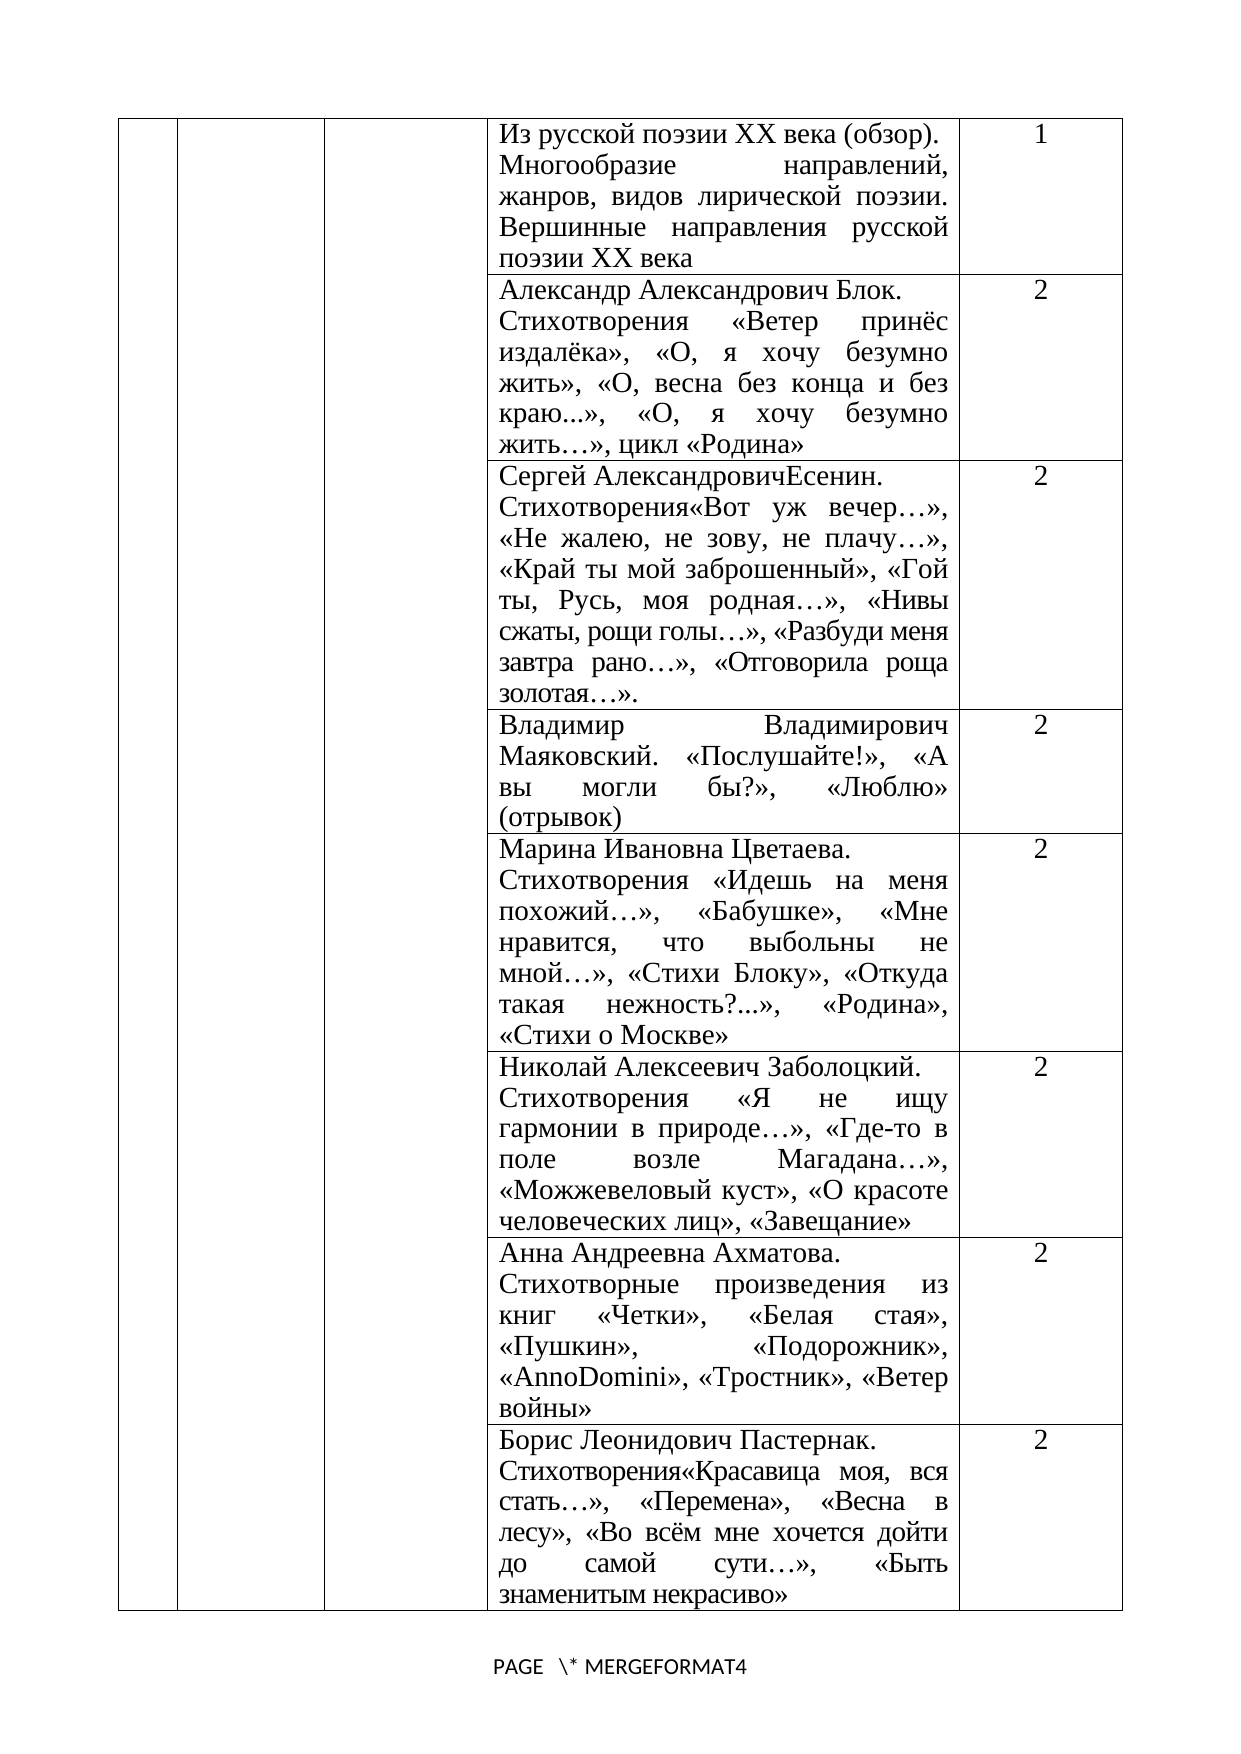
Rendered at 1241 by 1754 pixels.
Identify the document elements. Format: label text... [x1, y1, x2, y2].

table_cell Борис Леонидович Пастернак. Стихотворения«Красавица моя, вся стать…», «Перемена», «Весна в лесу», «Во всём мне хочется дойти до самой сути…», «Быть знаменитым некрасиво» [488, 1425, 959, 1610]
table_cell 2 [960, 710, 1122, 833]
table_cell 2 [960, 1238, 1122, 1423]
table_cell Сергей АлександровичЕсенин. Стихотворения«Вот уж вечер…», «Не жалею, не зову, не плачу…», «Край ты мой заброшенный», «Гой ты, Русь, моя родная…», «Нивы сжаты, рощи голы…», «Разбуди меня завтра рано…», «Отговорила роща золотая…». [488, 461, 959, 708]
table_cell 2 [960, 461, 1122, 708]
table_cell Анна Андреевна Ахматова. Стихотворные произведения из книг «Четки», «Белая стая», «Пушкин», «Подорожник», «AnnoDomini», «Тростник», «Ветер войны» [488, 1238, 959, 1423]
table_cell 2 [960, 275, 1122, 460]
table_cell 2 [960, 1052, 1122, 1237]
table_cell Владимир Владимирович Маяковский. «Послушайте!», «А вы могли бы?», «Люблю» (отрывок) [488, 710, 959, 833]
table_cell 1 [960, 119, 1122, 274]
table_cell Александр Александрович Блок. Стихотворения «Ветер принёс издалёка», «О, я хочу безумно жить», «О, весна без конца и без краю...», «О, я хочу безумно жить…», цикл «Родина» [488, 275, 959, 460]
table_cell Марина Ивановна Цветаева. Стихотворения «Идешь на меня похожий…», «Бабушке», «Мне нравится, что выбольны не мной…», «Стихи Блоку», «Откуда такая нежность?...», «Родина», «Стихи о Москве» [488, 834, 959, 1051]
table_cell 2 [960, 1425, 1122, 1610]
table_cell Из русской поэзии ХХ века (обзор). Многообразие направлений, жанров, видов лирической поэзии. Вершинные направления русской поэзии ХХ века [488, 119, 959, 274]
table_cell Николай Алексеевич Заболоцкий. Стихотворения «Я не ищу гармонии в природе…», «Где-то в поле возле Магадана…», «Можжевеловый куст», «О красоте человеческих лиц», «Завещание» [488, 1052, 959, 1237]
table_cell 2 [960, 834, 1122, 1051]
